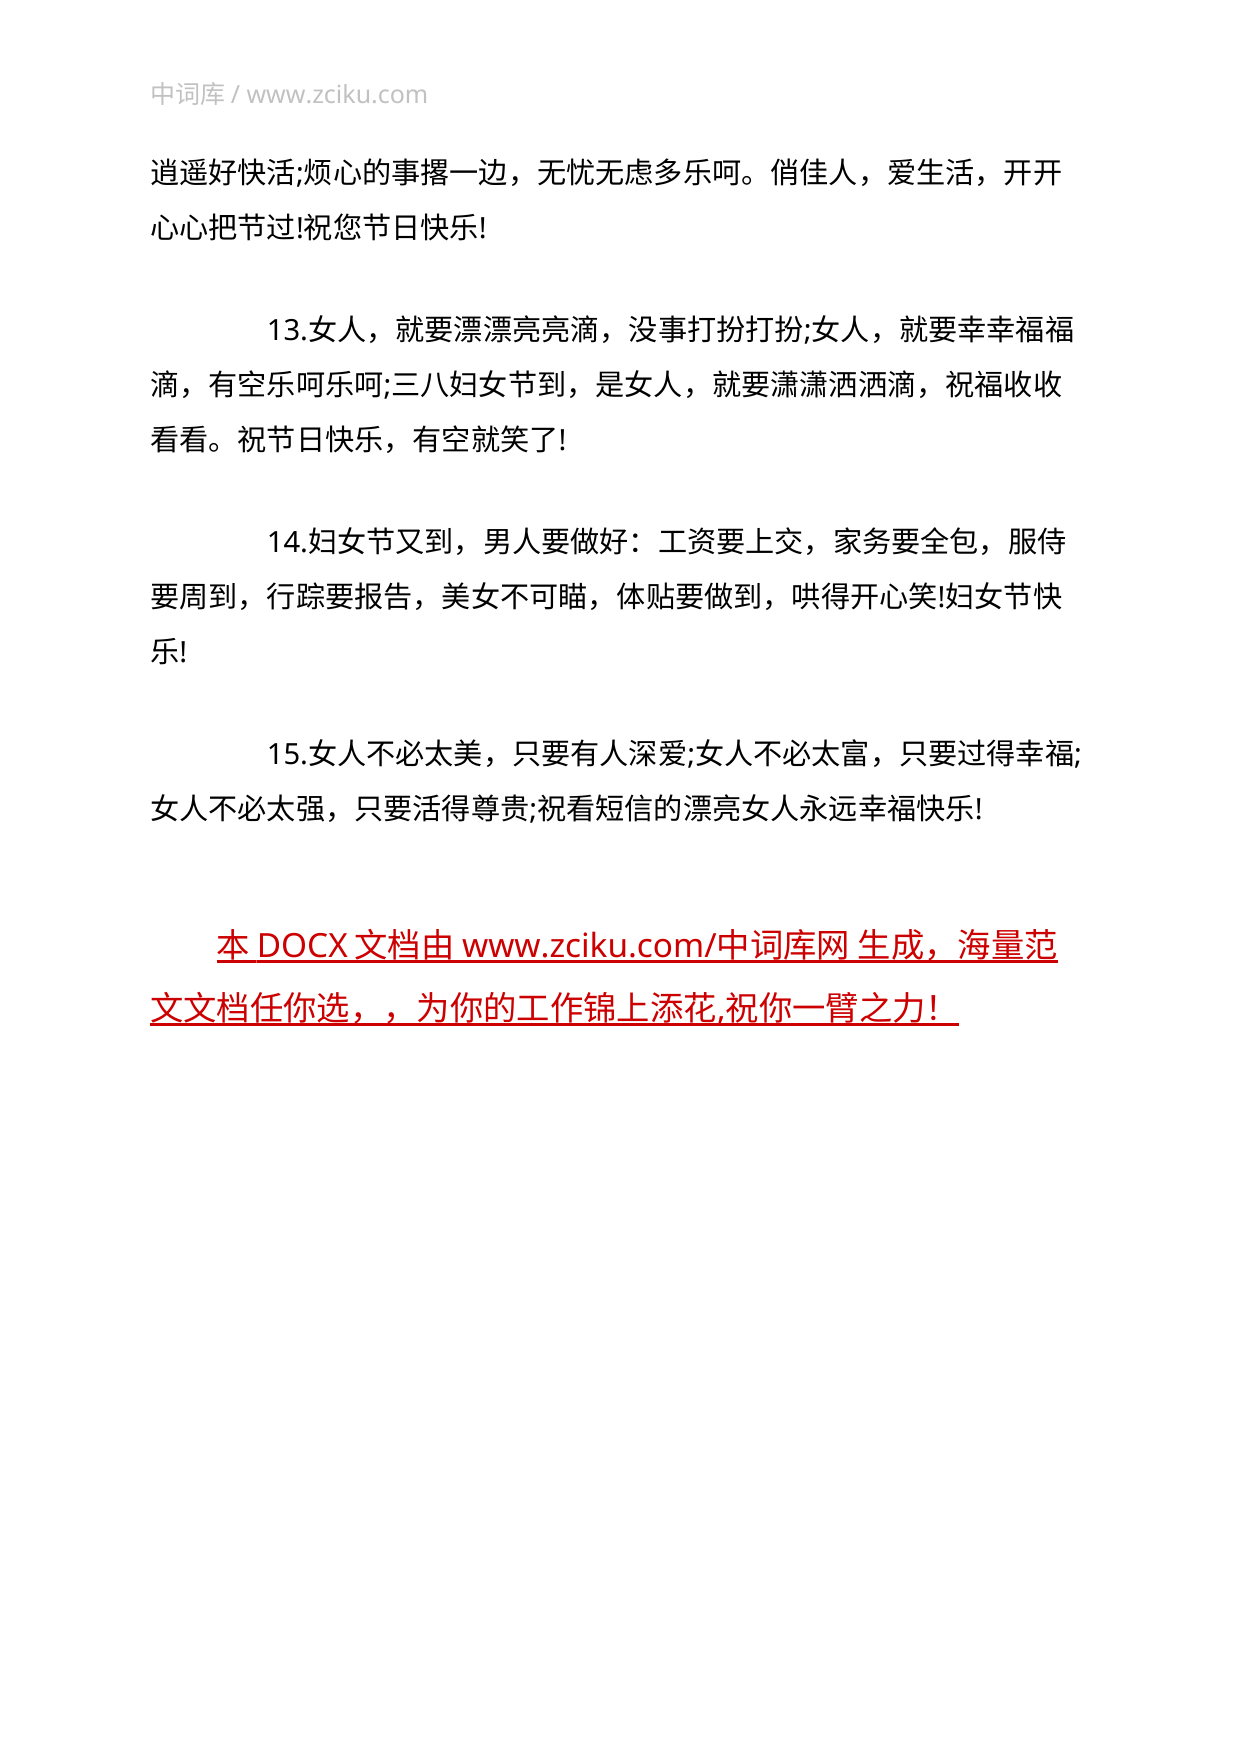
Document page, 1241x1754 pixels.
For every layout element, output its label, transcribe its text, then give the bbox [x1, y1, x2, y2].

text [150, 150, 1090, 247]
text 本DOCX文档由 www.zciku.com/中词库网 生成，海量范文文档任你选，，为你的工作锦上添花,祝你一臂之力！ [150, 919, 1090, 1030]
text 13.女人，就要漂漂亮亮滴，没事打扮打扮;女人，就要幸幸福福滴，有空乐呵乐呵;三八妇女节到，是女人，就要潇潇洒洒滴，祝福收收看看。祝节日快乐，有空就笑了! [150, 307, 1090, 459]
text 15.女人不必太美，只要有人深爱;女人不必太富，只要过得幸福;女人不必太强，只要活得尊贵;祝看短信的漂亮女人永远幸福快乐! [150, 731, 1090, 828]
text 14.妇女节又到，男人要做好：工资要上交，家务要全包，服侍要周到，行踪要报告，美女不可瞄，体贴要做到，哄得开心笑!妇女节快乐! [150, 519, 1090, 671]
